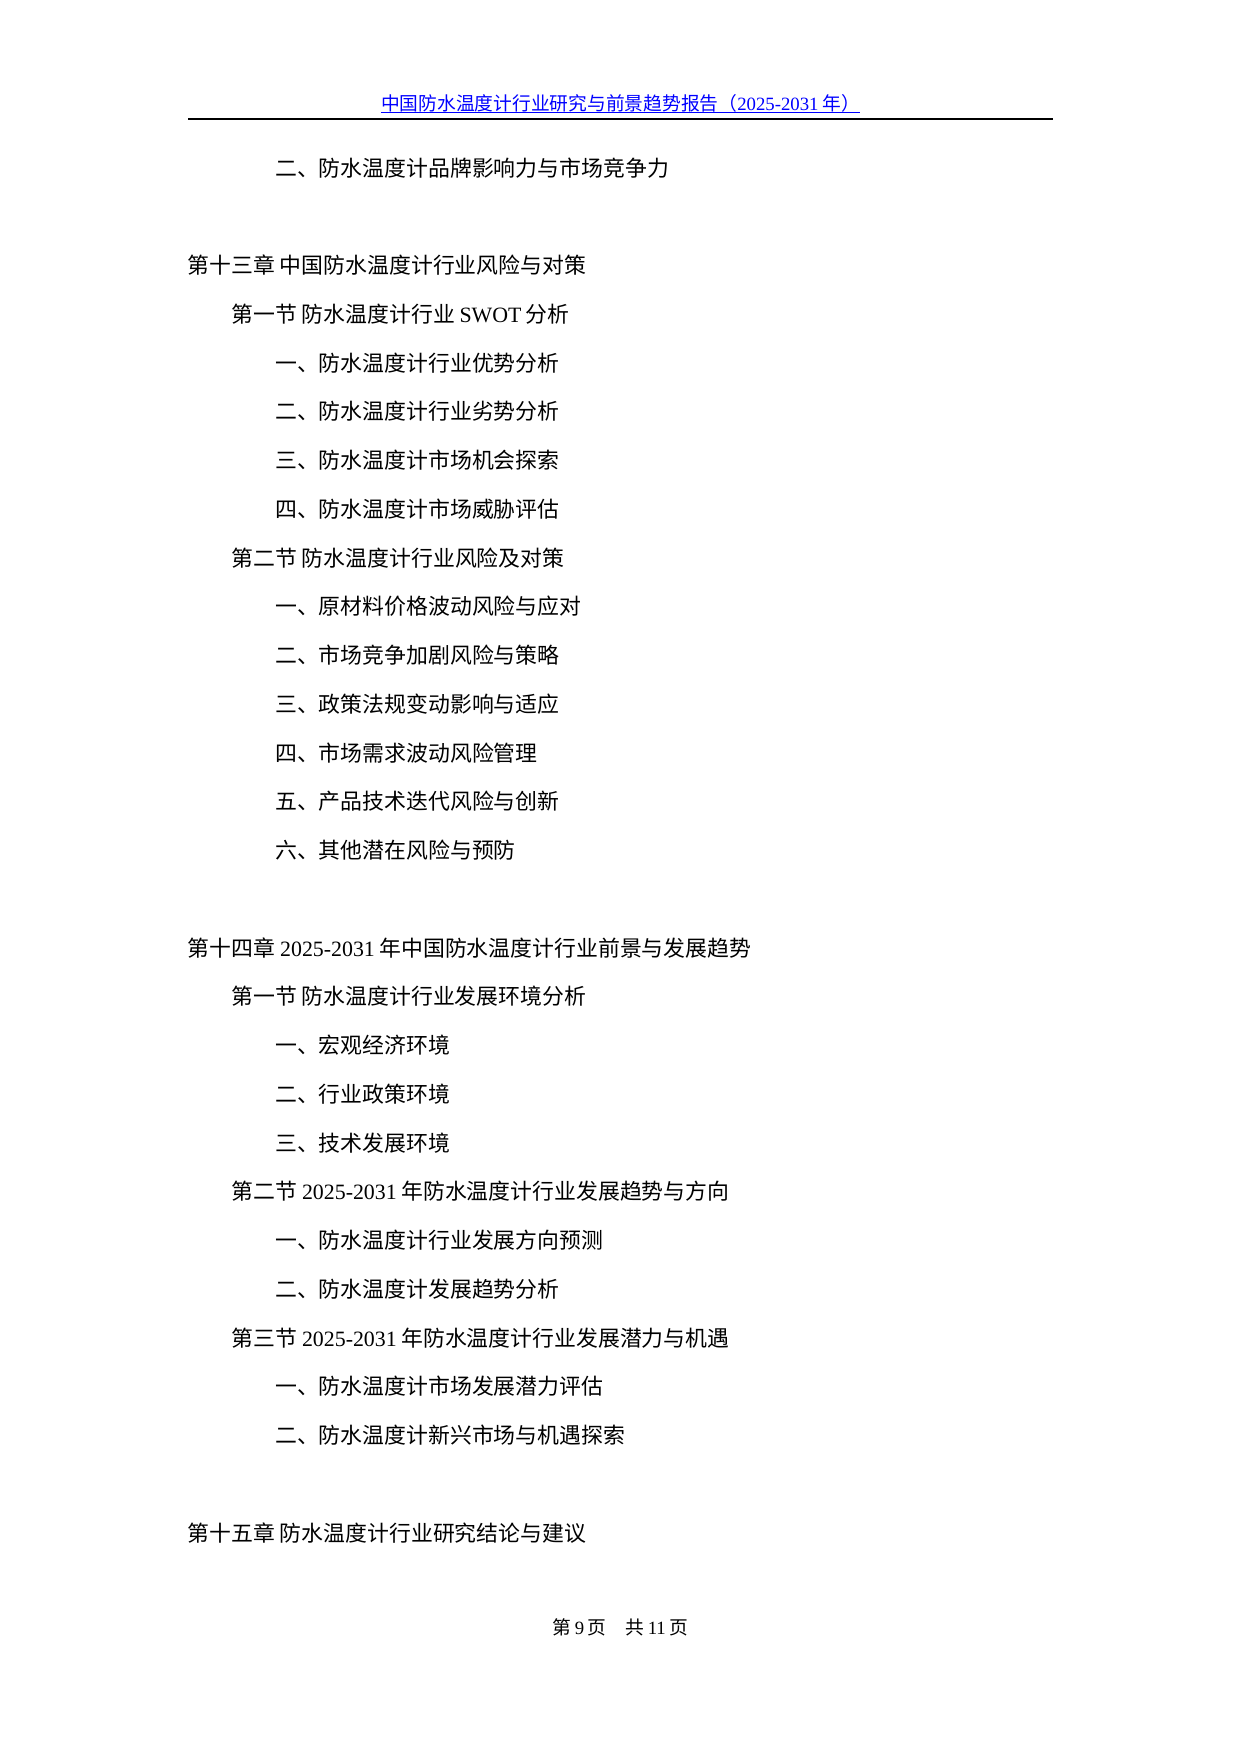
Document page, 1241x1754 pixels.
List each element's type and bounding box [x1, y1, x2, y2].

text [187, 150, 1053, 1548]
